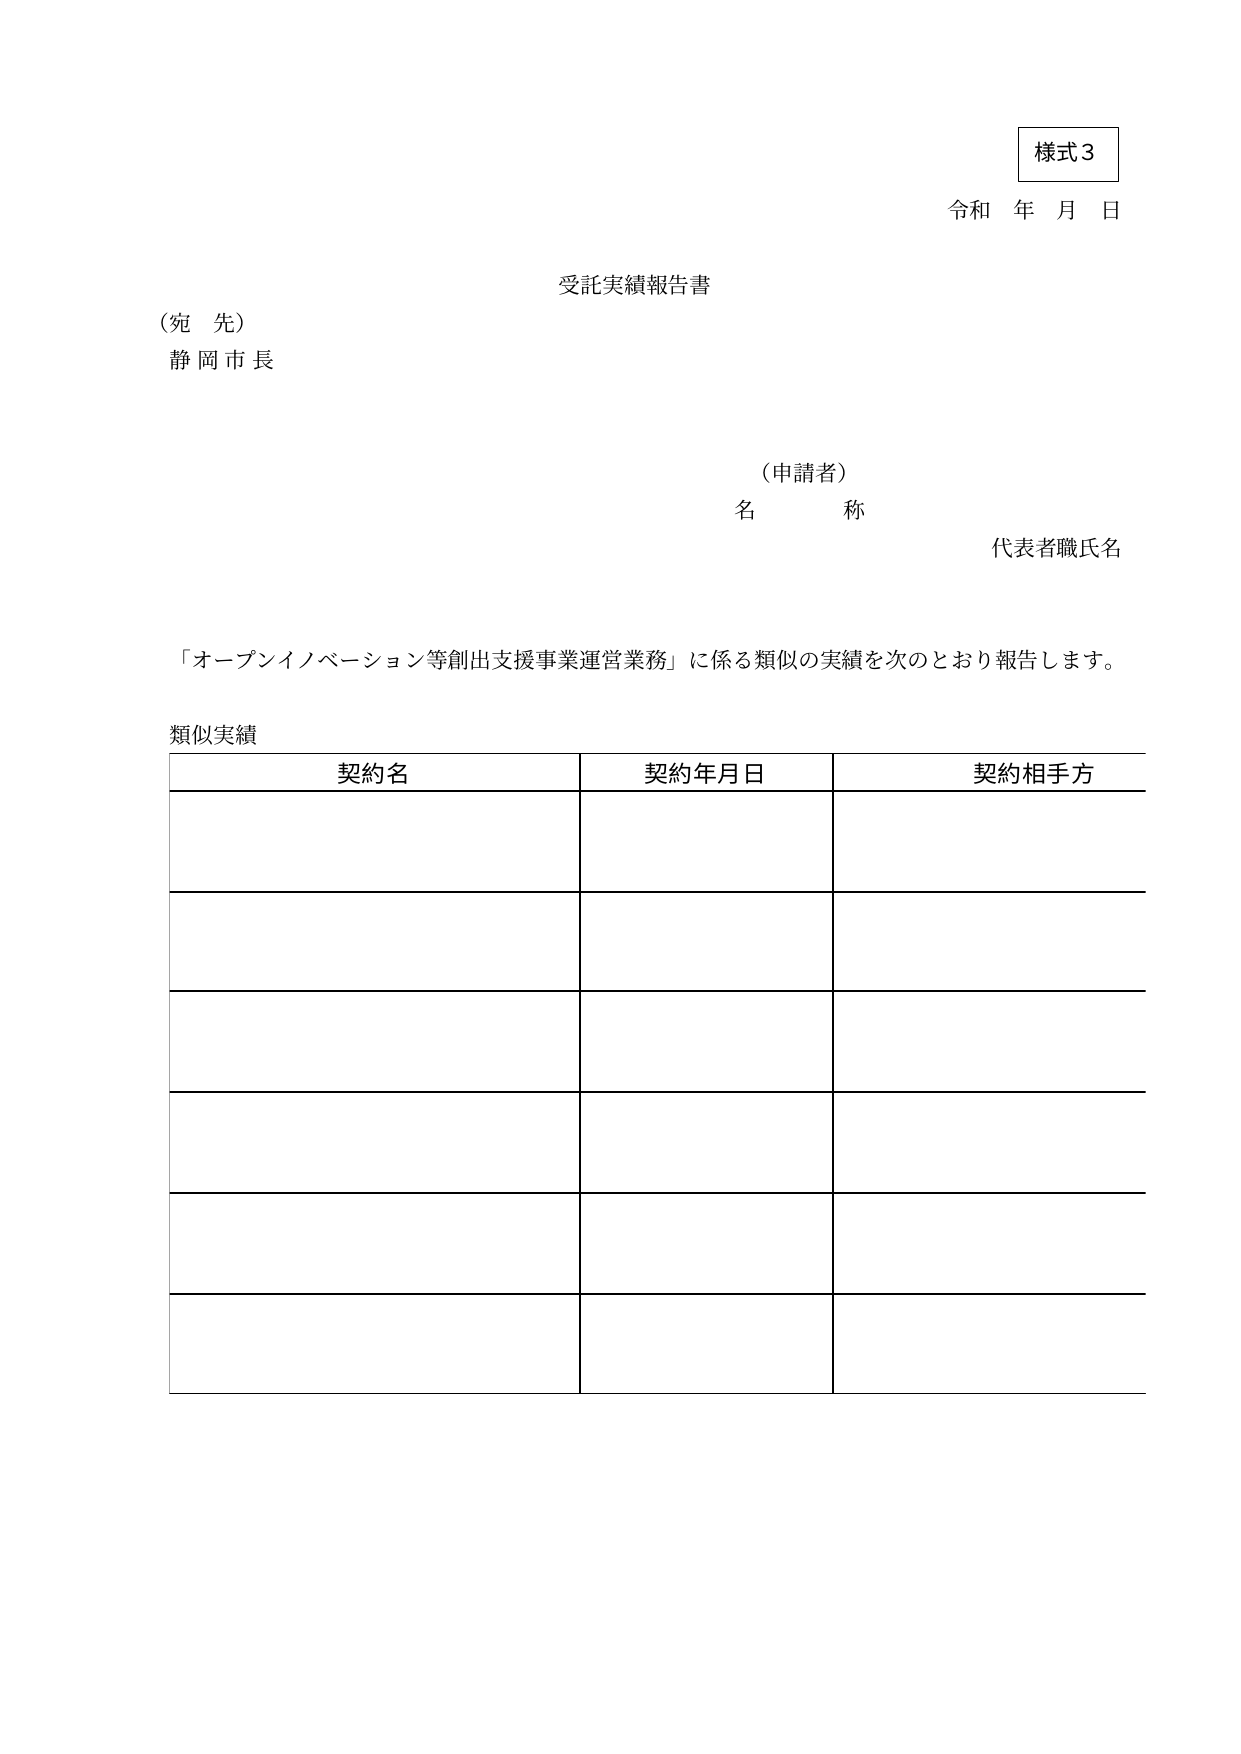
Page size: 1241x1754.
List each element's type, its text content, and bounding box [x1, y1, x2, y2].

text 静 岡 市 長 [148, 341, 1122, 378]
text （宛 先） [148, 303, 1122, 341]
text （申請者） [749, 453, 1034, 491]
text 受託実績報告書 [148, 266, 1122, 303]
text 令和 年 月 日 [148, 191, 1122, 228]
text 名 称 [148, 491, 1034, 528]
text 「オープンイノベーション等創出支援事業運営業務」に係る類似の実績を次のとおり報告します。 [148, 641, 1122, 678]
text 類似実績 [148, 716, 1122, 753]
text 代表者職氏名 [148, 528, 1122, 566]
